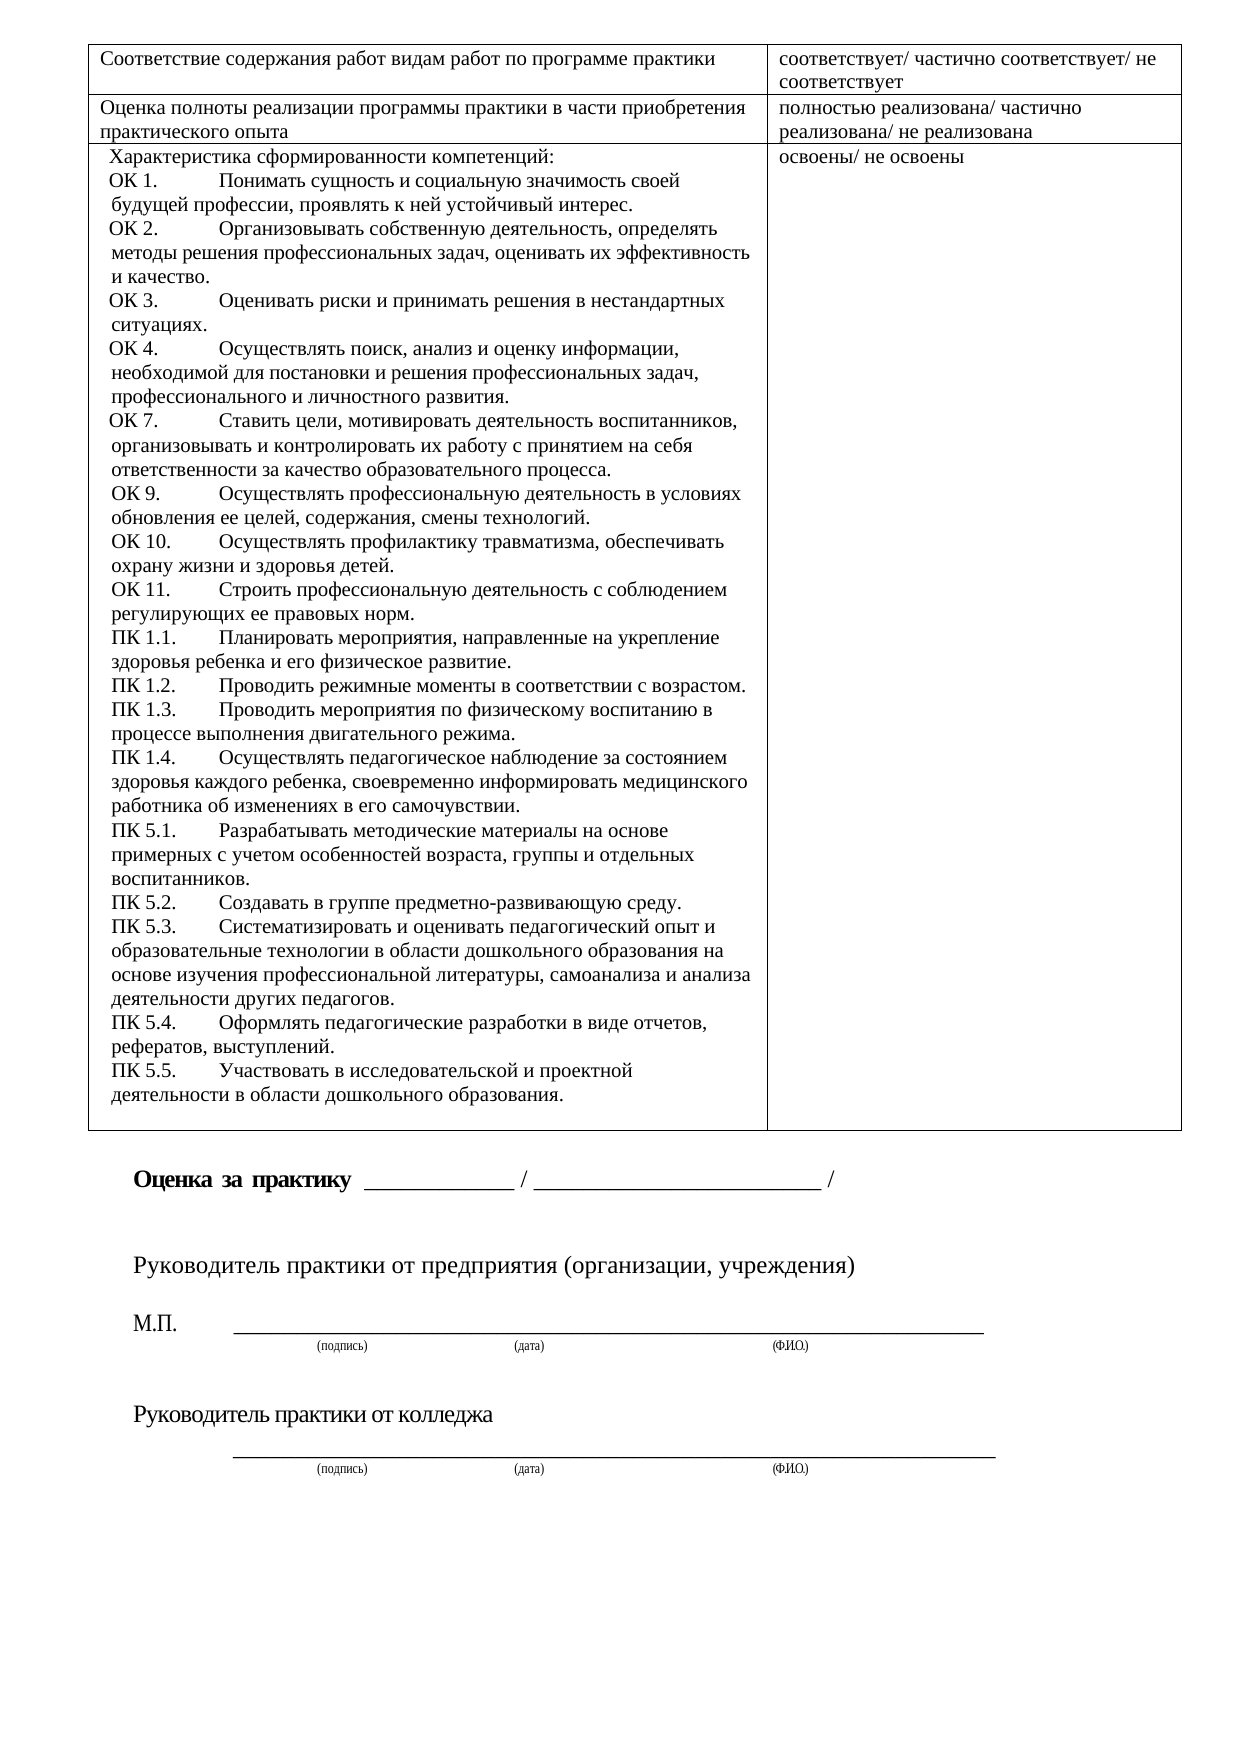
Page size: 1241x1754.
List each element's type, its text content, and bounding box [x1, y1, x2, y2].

table_cell Оценка полноты реализации программы практики в части приобретения практического опыта [89, 95, 767, 143]
table_cell Характеристика сформированности компетенций: ОК 1. Понимать сущность и социальную значимость своей будущей профессии, проявлять к ней устойчивый интерес. ОК 2. Организовывать собственную деятельность, определять методы решения профессиональных задач, оценивать их эффективность и качество. ОК 3. Оценивать риски и принимать решения в нестандартных ситуациях. ОК 4. Осуществлять поиск, анализ и оценку информации, необходимой для постановки и решения профессиональных задач, профессионального и личностного развития. ОК 7. Ставить цели, мотивировать деятельность воспитанников, организовывать и контролировать их работу с принятием на себя ответственности за качество образовательного процесса. ОК 9. Осуществлять профессиональную деятельность в условиях обновления ее целей, содержания, смены технологий. ОК 10. Осуществлять профилактику травматизма, обеспечивать охрану жизни и здоровья детей. ОК 11. Строить профессиональную деятельность с соблюдением регулирующих ее правовых норм. ПК 1.1. Планировать мероприятия, направленные на укрепление здоровья ребенка и его физическое развитие. ПК 1.2. Проводить режимные моменты в соответствии с возрастом. ПК 1.3. Проводить мероприятия по физическому воспитанию в процессе выполнения двигательного режима. ПК 1.4. Осуществлять педагогическое наблюдение за состоянием здоровья каждого ребенка, своевременно информировать медицинского работника об изменениях в его самочувствии. ПК 5.1. Разрабатывать методические материалы на основе примерных с учетом особенностей возраста, группы и отдельных воспитанников. ПК 5.2. Создавать в группе предметно-развивающую среду. ПК 5.3. Систематизировать и оценивать педагогический опыт и образовательные технологии в области дошкольного образования на основе изучения профессиональной литературы, самоанализа и анализа деятельности других педагогов. ПК 5.4. Оформлять педагогические разработки в виде отчетов, рефератов, выступлений. ПК 5.5. Участвовать в исследовательской и проектной деятельности в области дошкольного образования. [89, 144, 767, 1130]
text _____________________________________________________________ [133, 1432, 1152, 1460]
text М.П. ____________________________________________________________ [133, 1308, 1152, 1337]
table_cell Соответствие содержания работ видам работ по программе практики [89, 45, 767, 93]
table_cell освоены/ не освоены [768, 144, 1181, 1130]
text (подпись) (дата) (Ф.И.О.) [177, 1460, 1152, 1489]
table_cell полностью реализована/ частично реализована/ не реализована [768, 95, 1181, 143]
text Руководитель практики от предприятия (организации, учреждения) [133, 1251, 1152, 1279]
table_cell соответствует/ частично соответствует/ не соответствует [768, 45, 1181, 93]
text Руководитель практики от колледжа [133, 1399, 1152, 1427]
text (подпись) (дата) (Ф.И.О.) [177, 1337, 1152, 1366]
text Оценка за практику ____________ / _______________________ / [133, 1164, 1152, 1193]
